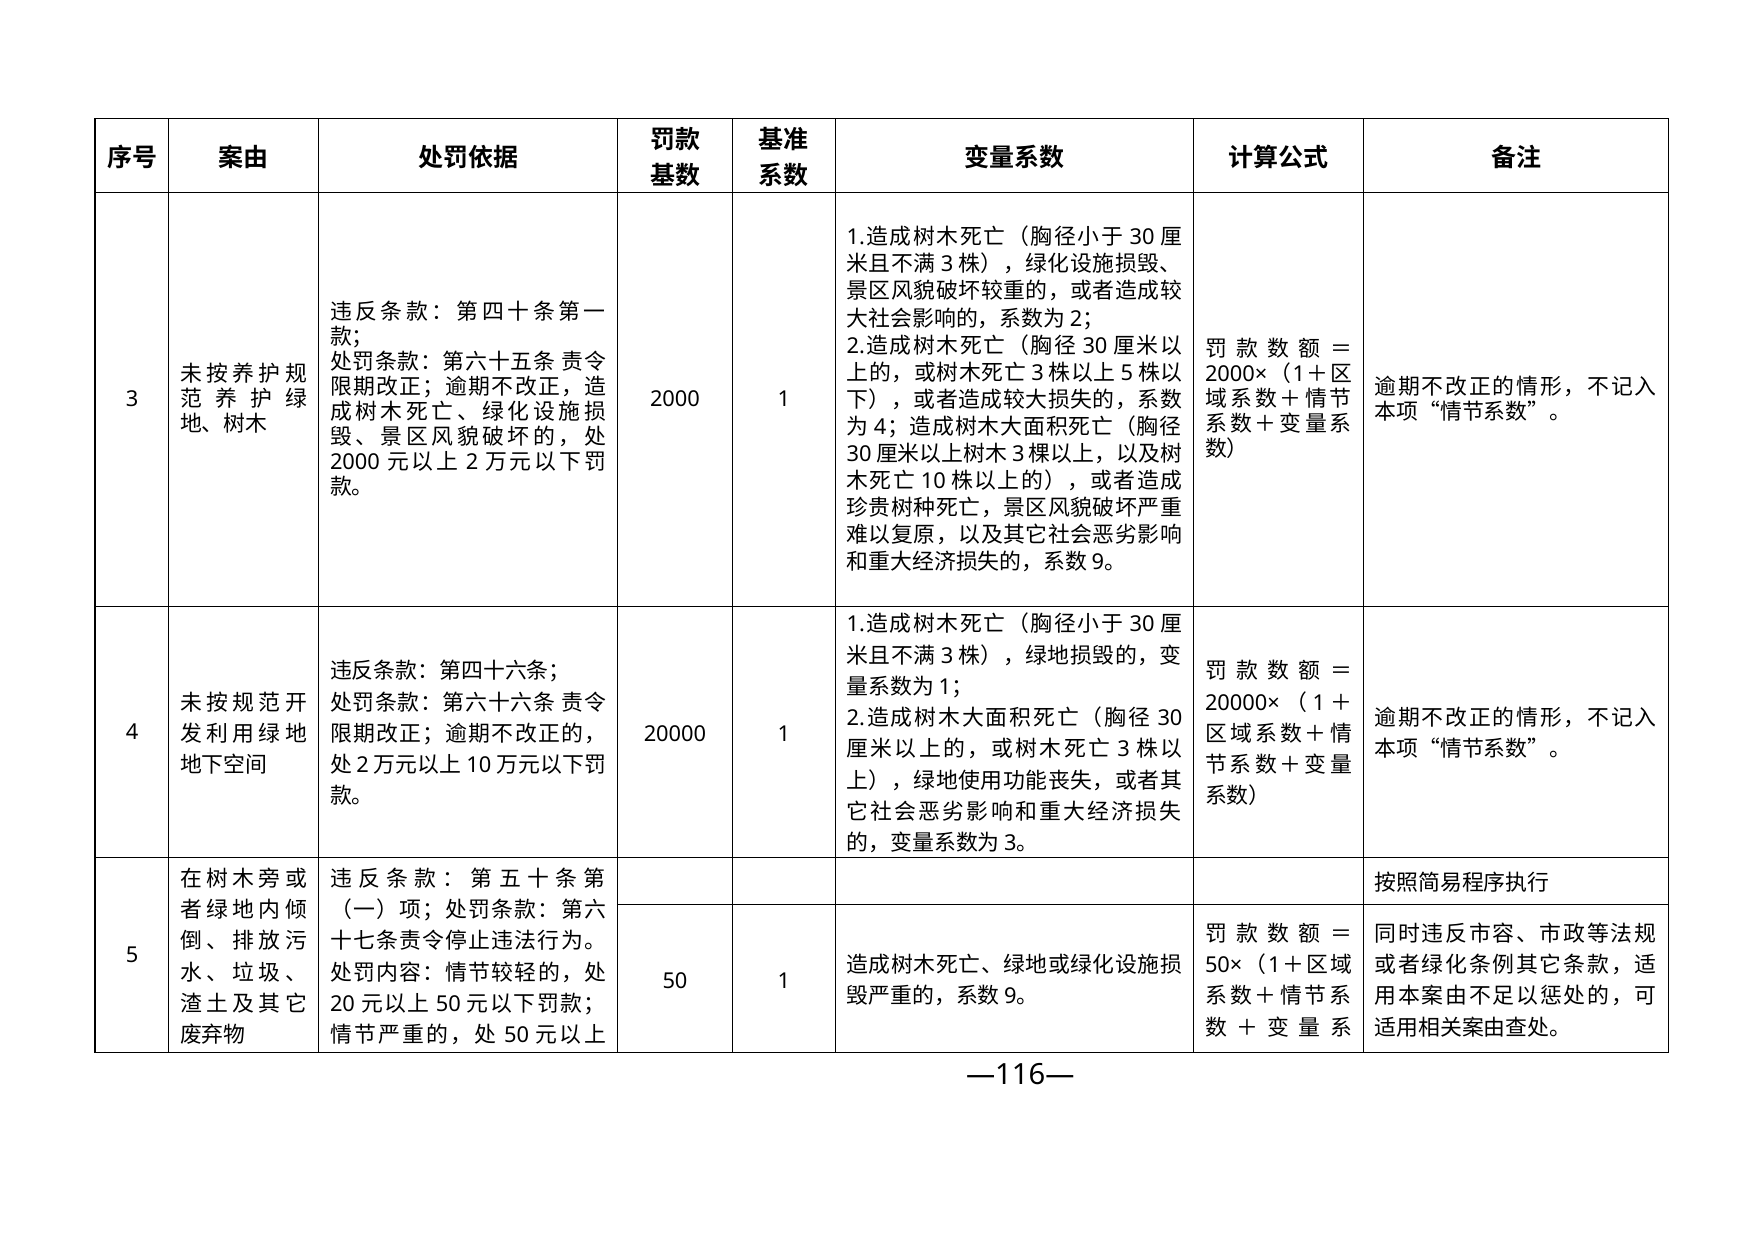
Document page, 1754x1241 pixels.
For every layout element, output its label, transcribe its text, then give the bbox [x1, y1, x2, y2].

table_header 罚款 基数 [618, 119, 732, 192]
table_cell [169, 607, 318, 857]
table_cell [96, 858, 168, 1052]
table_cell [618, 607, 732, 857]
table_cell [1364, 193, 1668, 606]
table_header 处罚依据 [319, 119, 617, 192]
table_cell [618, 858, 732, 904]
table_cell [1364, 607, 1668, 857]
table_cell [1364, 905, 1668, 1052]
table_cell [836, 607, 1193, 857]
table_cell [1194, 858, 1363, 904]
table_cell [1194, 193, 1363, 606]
table_header 案由 [169, 119, 318, 192]
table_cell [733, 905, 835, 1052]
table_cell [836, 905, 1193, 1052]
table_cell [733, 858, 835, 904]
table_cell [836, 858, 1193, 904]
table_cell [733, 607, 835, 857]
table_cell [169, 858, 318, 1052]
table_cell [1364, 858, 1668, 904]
table_header 序号 [96, 119, 168, 192]
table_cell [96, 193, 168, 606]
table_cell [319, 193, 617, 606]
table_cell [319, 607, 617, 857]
table_header 变量系数 [836, 119, 1193, 192]
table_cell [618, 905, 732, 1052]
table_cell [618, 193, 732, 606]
table_header 计算公式 [1194, 119, 1363, 192]
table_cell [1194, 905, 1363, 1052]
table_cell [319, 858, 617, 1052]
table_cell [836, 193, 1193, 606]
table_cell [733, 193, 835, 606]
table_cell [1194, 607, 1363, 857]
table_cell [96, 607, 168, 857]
table_header 基准 系数 [733, 119, 835, 192]
table_header 备注 [1364, 119, 1668, 192]
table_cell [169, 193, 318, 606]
